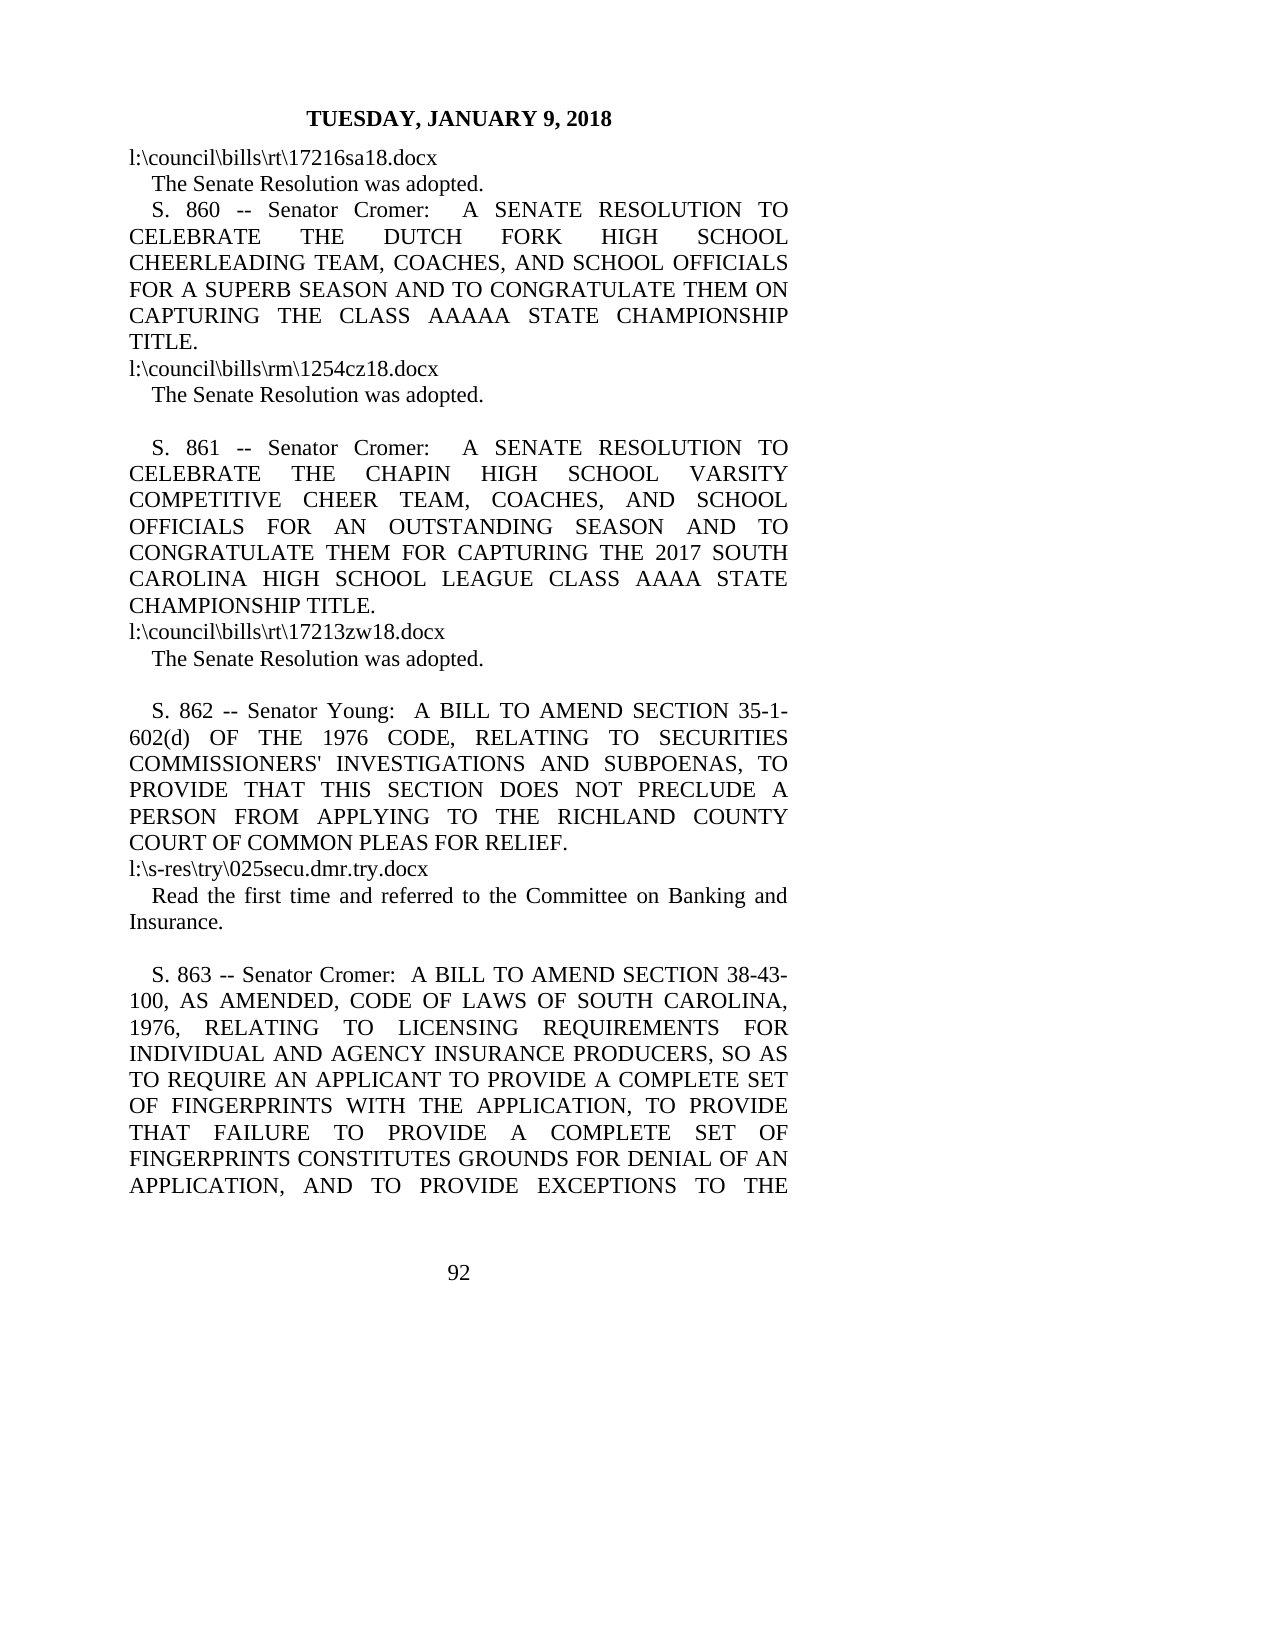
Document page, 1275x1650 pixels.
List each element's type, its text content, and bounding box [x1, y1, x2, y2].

text S. 861 -- Senator Cromer: A SENATE RESOLUTION TO CELEBRATE THE CHAPIN HIGH SCHOOL VARSITY COMPETITIVE CHEER TEAM, COACHES, AND SCHOOL OFFICIALS FOR AN OUTSTANDING SEASON AND TO CONGRATULATE THEM FOR CAPTURING THE 2017 SOUTH CAROLINA HIGH SCHOOL LEAGUE CLASS AAAA STATE CHAMPIONSHIP TITLE. [129, 434, 789, 618]
text l:\s-res\try\025secu.dmr.try.docx [129, 855, 789, 882]
text l:\council\bills\rm\1254cz18.docx [129, 355, 789, 381]
text The Senate Resolution was adopted. [129, 644, 789, 671]
text l:\council\bills\rt\17216sa18.docx [129, 144, 789, 170]
text S. 860 -- Senator Cromer: A SENATE RESOLUTION TO CELEBRATE THE DUTCH FORK HIGH SCHOOL CHEERLEADING TEAM, COACHES, AND SCHOOL OFFICIALS FOR A SUPERB SEASON AND TO CONGRATULATE THEM ON CAPTURING THE CLASS AAAAA STATE CHAMPIONSHIP TITLE. [129, 197, 789, 355]
text Read the first time and referred to the Committee on Banking and Insurance. [129, 882, 789, 934]
text l:\council\bills\rt\17213zw18.docx [129, 618, 789, 644]
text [129, 961, 789, 1224]
text The Senate Resolution was adopted. [129, 170, 789, 197]
text The Senate Resolution was adopted. [129, 381, 789, 407]
text S. 862 -- Senator Young: A BILL TO AMEND SECTION 35-1-602(d) OF THE 1976 CODE, RELATING TO SECURITIES COMMISSIONERS' INVESTIGATIONS AND SUBPOENAS, TO PROVIDE THAT THIS SECTION DOES NOT PRECLUDE A PERSON FROM APPLYING TO THE RICHLAND COUNTY COURT OF COMMON PLEAS FOR RELIEF. [129, 697, 789, 855]
